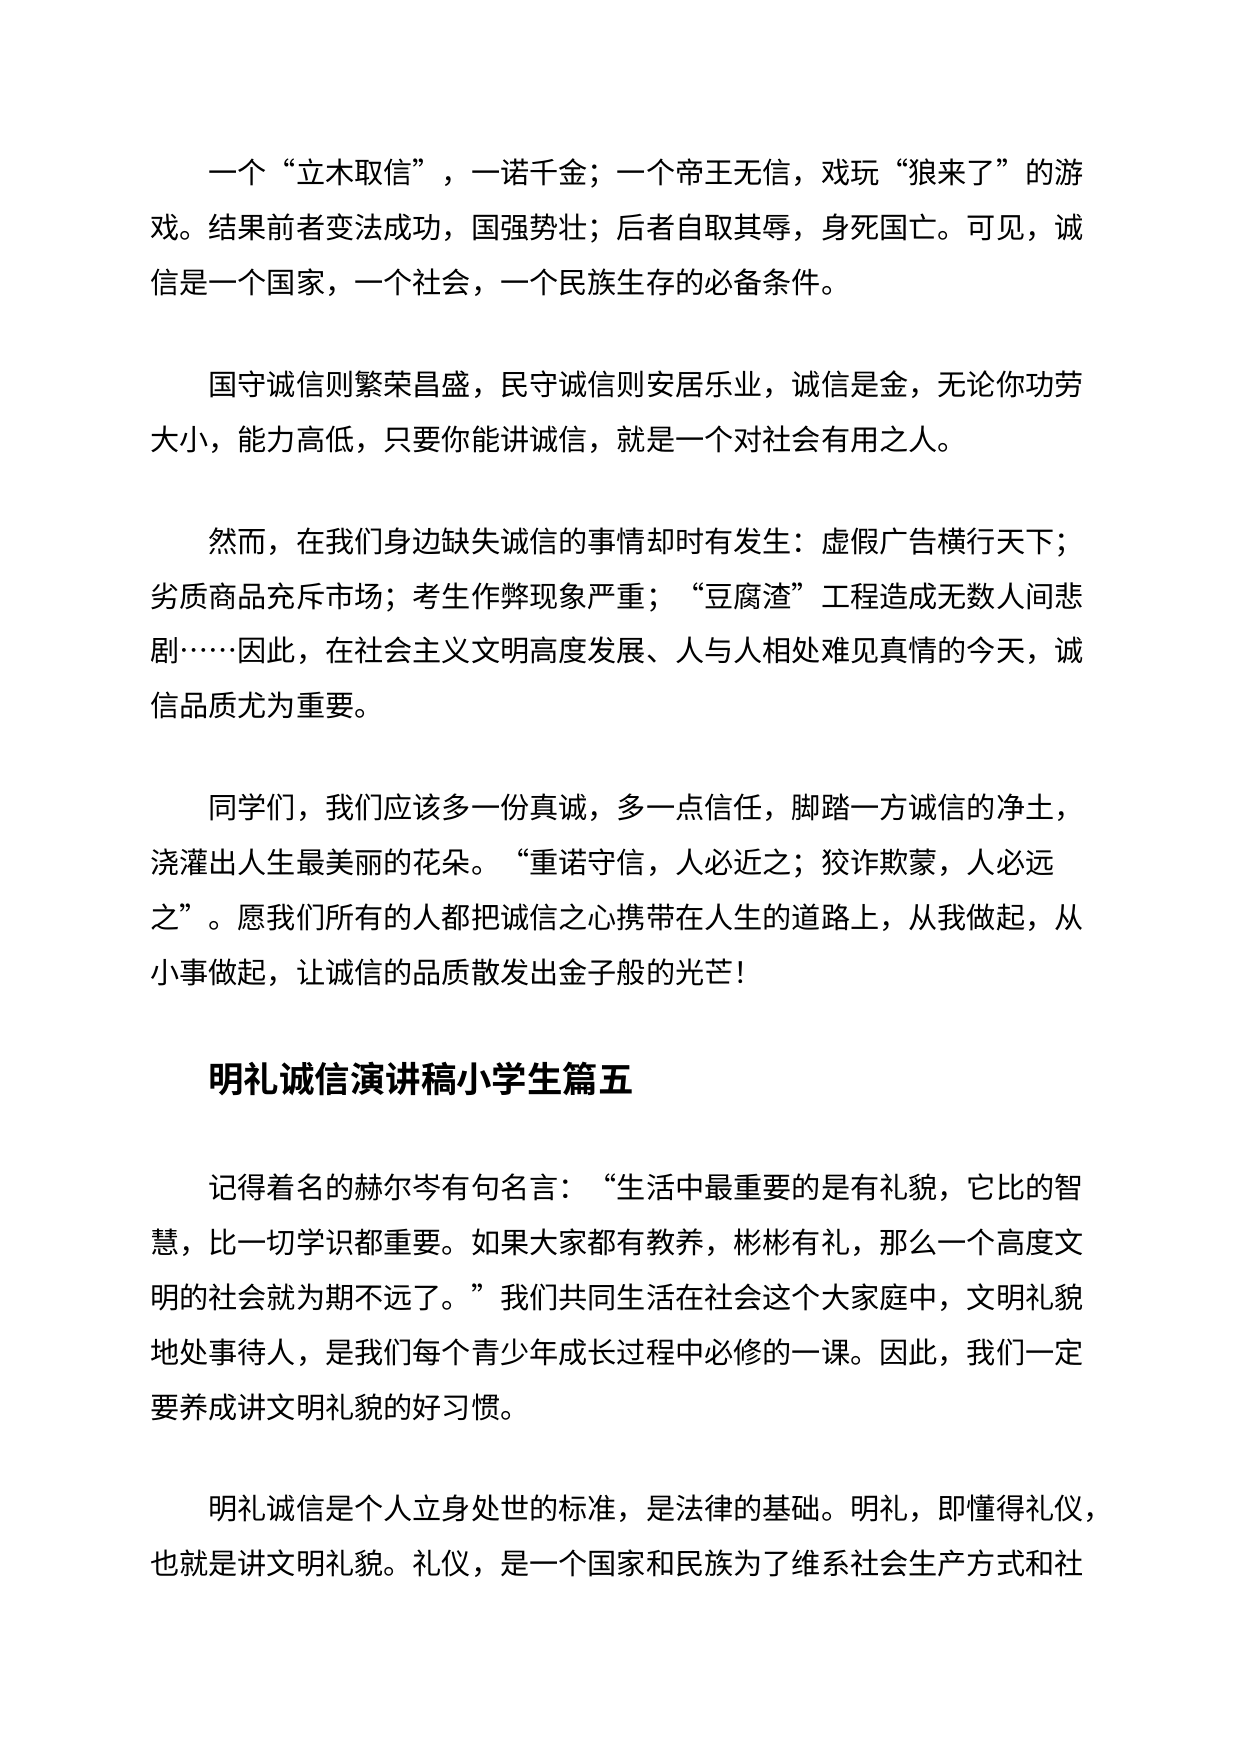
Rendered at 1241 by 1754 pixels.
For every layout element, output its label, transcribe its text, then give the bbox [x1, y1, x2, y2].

text 明礼诚信演讲稿小学生篇五 [150, 1051, 1090, 1102]
text 同学们，我们应该多一份真诚，多一点信任，脚踏一方诚信的净土，浇灌出人生最美丽的花朵。“重诺守信，人必近之；狡诈欺蒙，人必远之”。愿我们所有的人都把诚信之心携带在人生的道路上，从我做起，从小事做起，让诚信的品质散发出金子般的光芒！ [150, 785, 1090, 992]
text 然而，在我们身边缺失诚信的事情却时有发生：虚假广告横行天下；劣质商品充斥市场；考生作弊现象严重；“豆腐渣”工程造成无数人间悲剧……因此，在社会主义文明高度发展、人与人相处难见真情的今天，诚信品质尤为重要。 [150, 518, 1090, 725]
text 一个“立木取信”，一诺千金；一个帝王无信，戏玩“狼来了”的游戏。结果前者变法成功，国强势壮；后者自取其辱，身死国亡。可见，诚信是一个国家，一个社会，一个民族生存的必备条件。 [150, 150, 1090, 302]
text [150, 1486, 1090, 1583]
text 国守诚信则繁荣昌盛，民守诚信则安居乐业，诚信是金，无论你功劳大小，能力高低，只要你能讲诚信，就是一个对社会有用之人。 [150, 362, 1090, 459]
text 记得着名的赫尔岑有句名言：“生活中最重要的是有礼貌，它比的智慧，比一切学识都重要。如果大家都有教养，彬彬有礼，那么一个高度文明的社会就为期不远了。”我们共同生活在社会这个大家庭中，文明礼貌地处事待人，是我们每个青少年成长过程中必修的一课。因此，我们一定要养成讲文明礼貌的好习惯。 [150, 1164, 1090, 1426]
